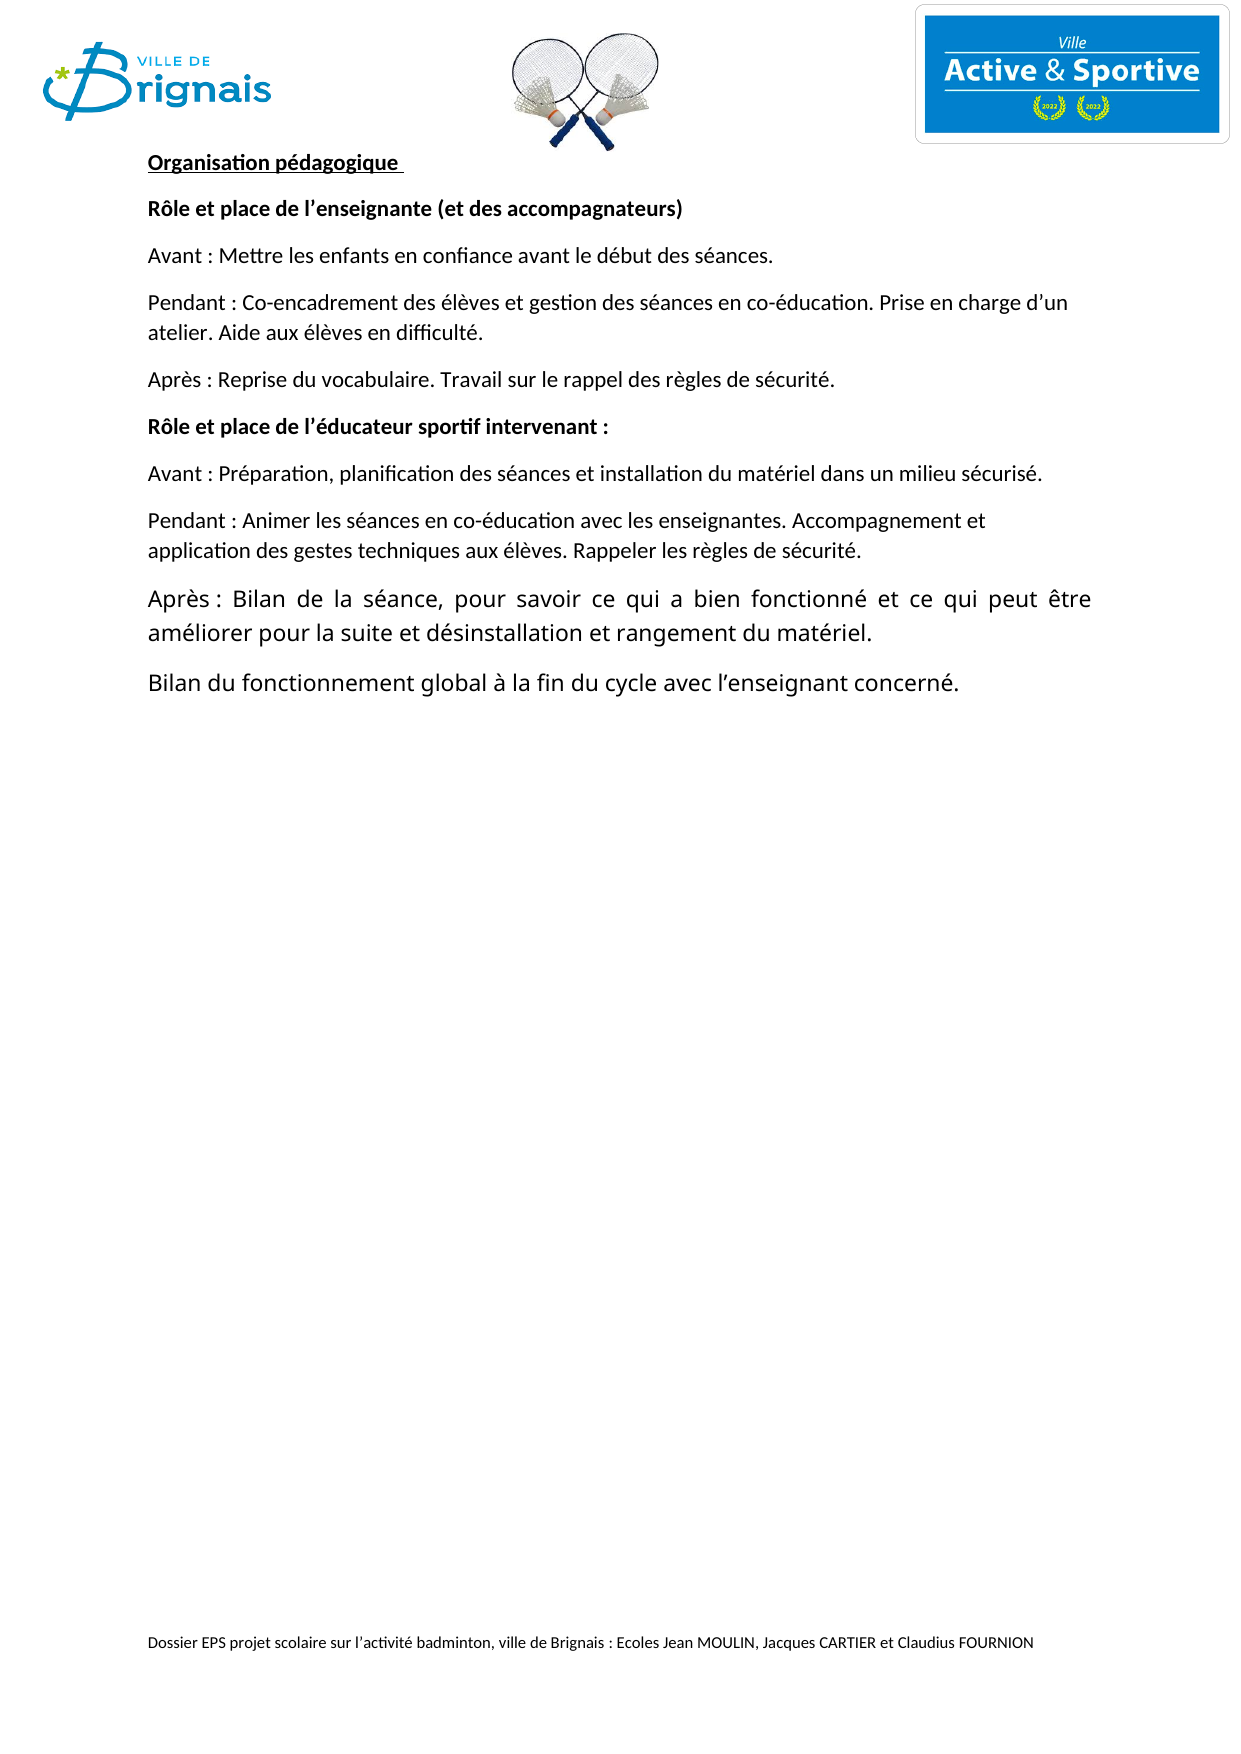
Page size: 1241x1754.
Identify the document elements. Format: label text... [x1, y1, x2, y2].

text Pendant : Animer les séances en co-éducation avec les enseignantes. Accompagnement et application des gestes techniques aux élèves. Rappeler les règles de sécurité. [148, 506, 1093, 564]
text Après : Bilan de la séance, pour savoir ce qui a bien fonctionné et ce qui peut être améliorer pour la suite et désinstallation et rangement du matériel. [148, 583, 1093, 648]
picture [5, 15, 308, 147]
text Organisation pédagogique [148, 148, 1093, 176]
text Pendant : Co-encadrement des élèves et gestion des séances en co-éducation. Prise en charge d’un atelier. Aide aux élèves en difficulté. [148, 288, 1093, 346]
text Bilan du fonctionnement global à la fin du cycle avec l’enseignant concerné. [148, 667, 1093, 698]
text Rôle et place de l’enseignante (et des accompagnateurs) [148, 194, 1093, 222]
picture [907, 0, 1234, 148]
text Après : Reprise du vocabulaire. Travail sur le rappel des règles de sécurité. [148, 365, 1093, 393]
text Avant : Mettre les enfants en confiance avant le début des séances. [148, 241, 1093, 269]
text Rôle et place de l’éducateur sportif intervenant : [148, 412, 1093, 440]
text Avant : Préparation, planification des séances et installation du matériel dans un milieu sécurisé. [148, 459, 1093, 487]
picture [511, 33, 660, 148]
